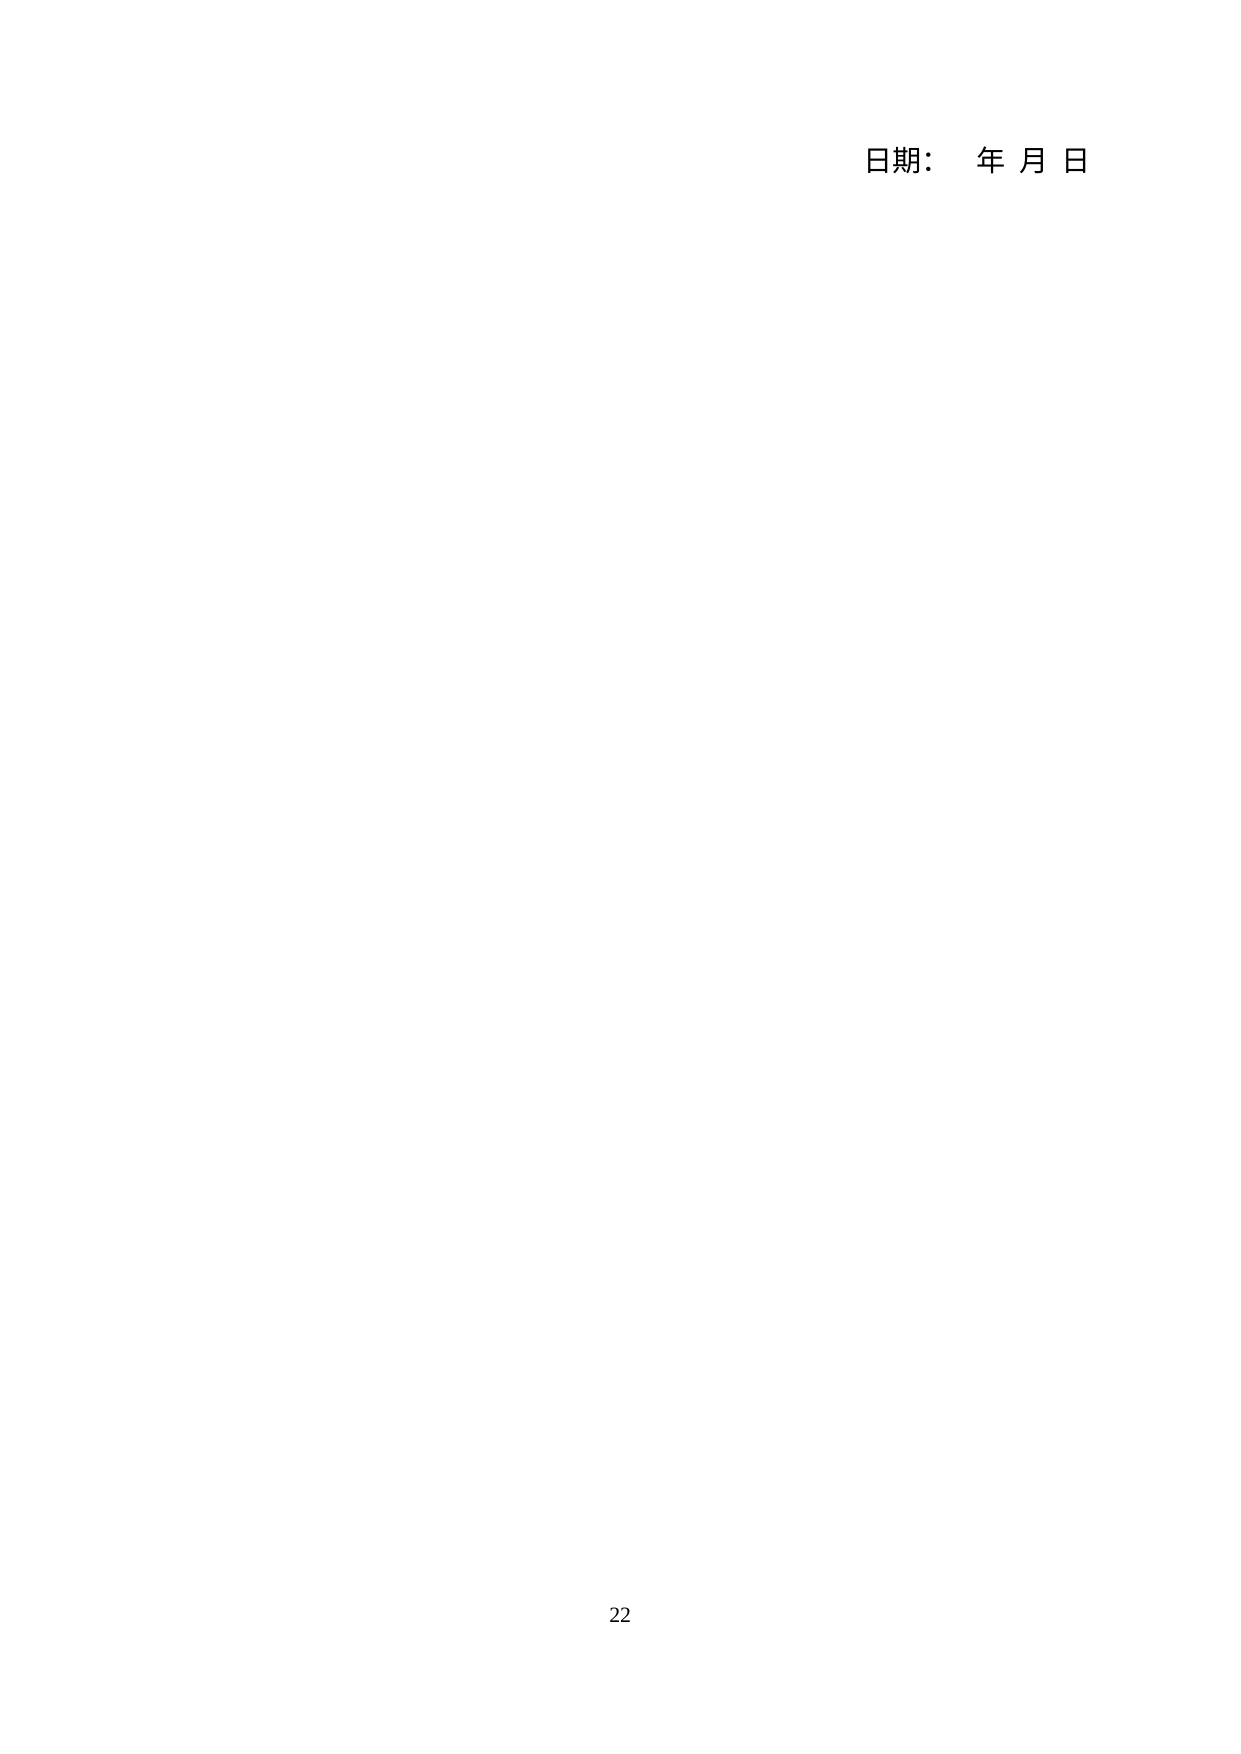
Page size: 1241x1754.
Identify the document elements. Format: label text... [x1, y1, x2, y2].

text 日期： 年 月 日 [150, 126, 1090, 191]
